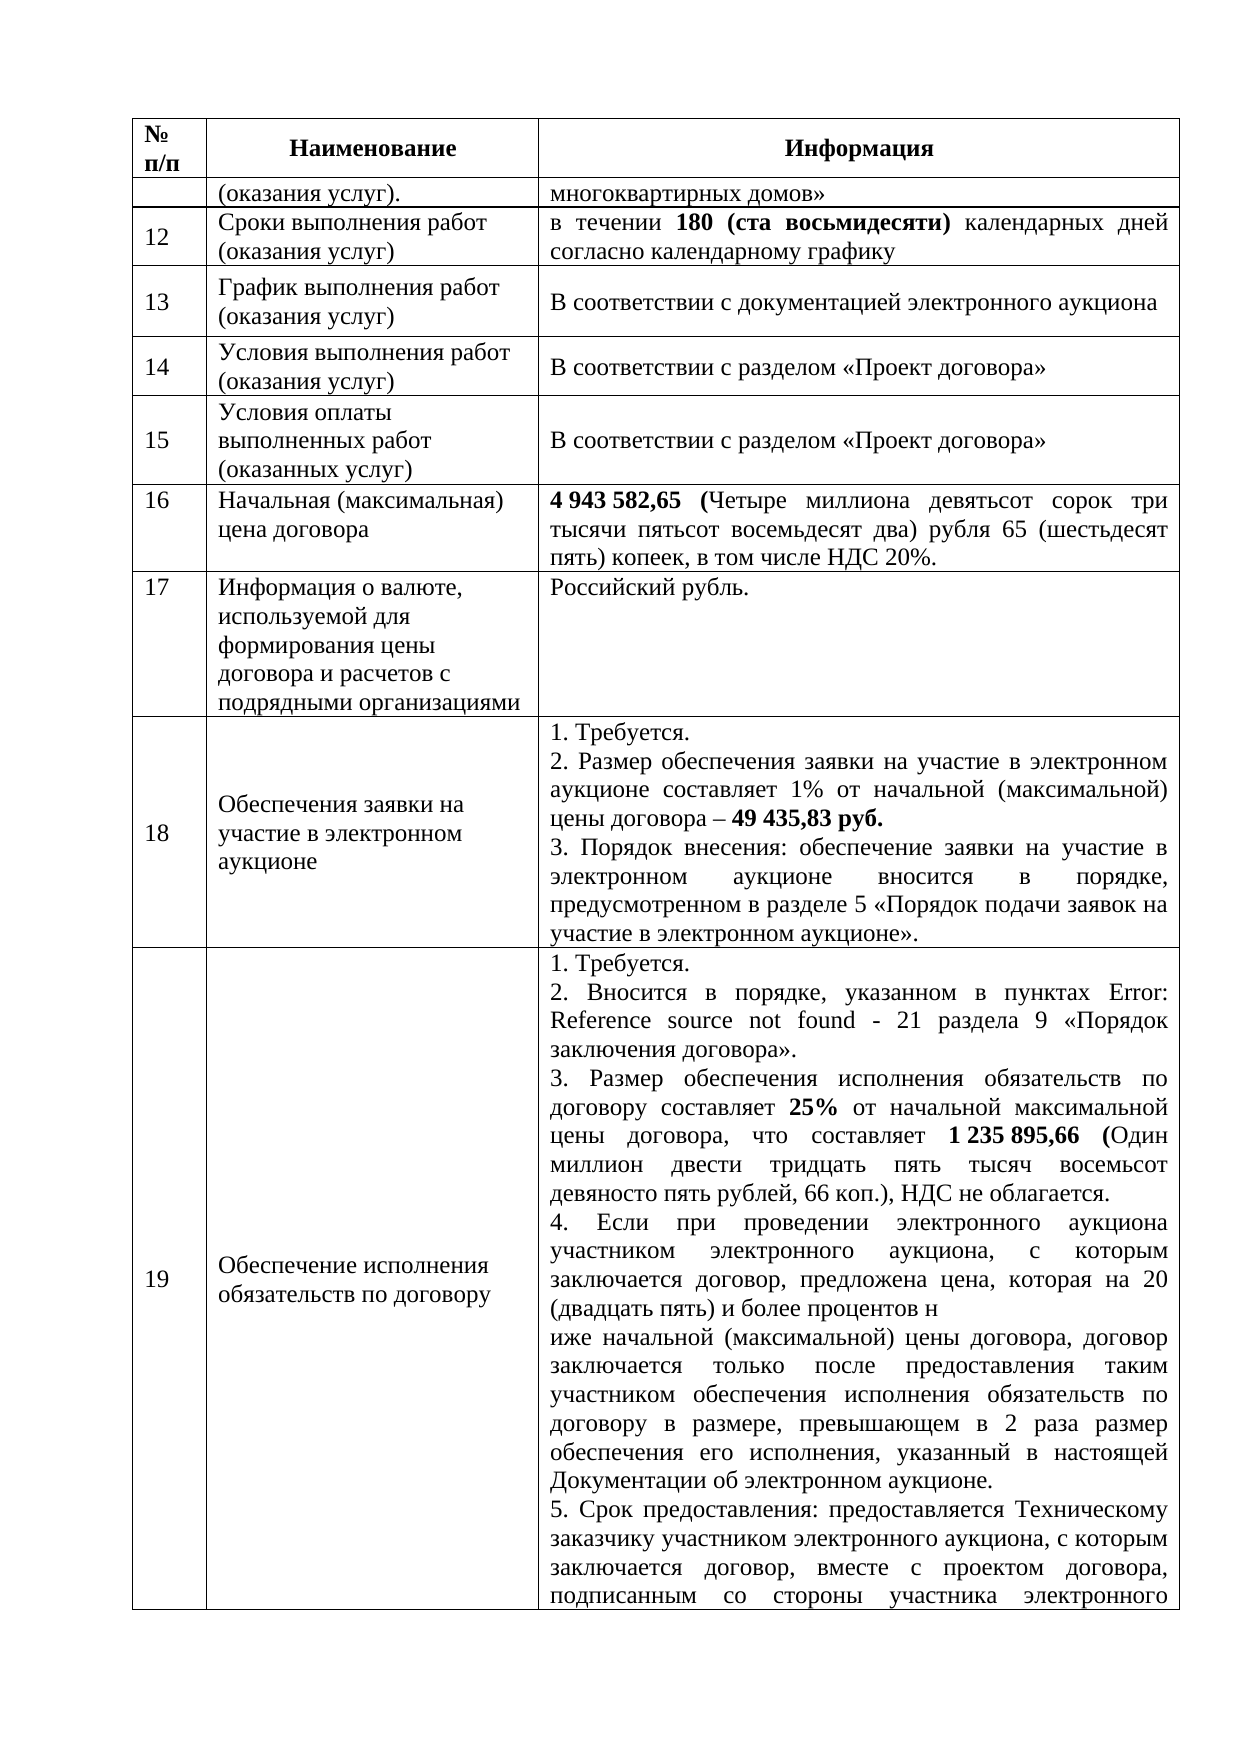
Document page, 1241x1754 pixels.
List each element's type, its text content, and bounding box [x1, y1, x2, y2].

table_header № п/п [133, 119, 206, 177]
table_cell 16 [133, 485, 206, 571]
table_cell 11 [133, 178, 206, 206]
table_cell 1. Требуется. 2. Размер обеспечения заявки на участие в электронном аукционе составляет 1% от начальной (максимальной) цены договора – 49 435,83 руб. 3. Порядок внесения: обеспечение заявки на участие в электронном аукционе вносится в порядке, предусмотренном в разделе 5 «Порядок подачи заявок на участие в электронном аукционе». [539, 717, 1179, 947]
table_cell Российский рубль. [539, 572, 1179, 716]
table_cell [539, 178, 1179, 206]
table_cell Информация о валюте, используемой для формирования цены договора и расчетов с подрядными организациями [207, 572, 538, 716]
table_cell В соответствии с разделом «Проект договора» [539, 337, 1179, 395]
table_cell Условия выполнения работ (оказания услуг) [207, 337, 538, 395]
table_cell 12 [133, 208, 206, 265]
table_cell 13 [133, 266, 206, 336]
table_cell 17 [133, 572, 206, 716]
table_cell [207, 948, 538, 1609]
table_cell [539, 948, 1179, 1609]
table_cell 19 [133, 948, 206, 1609]
table_cell в течении 180 (ста восьмидесяти) календарных дней согласно календарному графику [539, 208, 1179, 265]
table_cell Условия оплаты выполненных работ (оказанных услуг) [207, 396, 538, 484]
table_cell График выполнения работ (оказания услуг) [207, 266, 538, 336]
table_cell Обеспечения заявки на участие в электронном аукционе [207, 717, 538, 947]
table_cell В соответствии с разделом «Проект договора» [539, 396, 1179, 484]
table_cell Начальная (максимальная) цена договора [207, 485, 538, 571]
table_cell 4 943 582,65 (Четыре миллиона девятьсот сорок три тысячи пятьсот восемьдесят два) рубля 65 (шестьдесят пять) копеек, в том числе НДС 20%. [539, 485, 1179, 571]
table_cell Сроки выполнения работ (оказания услуг) [207, 208, 538, 265]
table_cell 15 [133, 396, 206, 484]
table_cell 18 [133, 717, 206, 947]
table_cell 14 [133, 337, 206, 395]
table_header Информация [539, 119, 1179, 177]
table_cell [207, 178, 538, 206]
table_cell В соответствии с документацией электронного аукциона [539, 266, 1179, 336]
table_header Наименование [207, 119, 538, 177]
